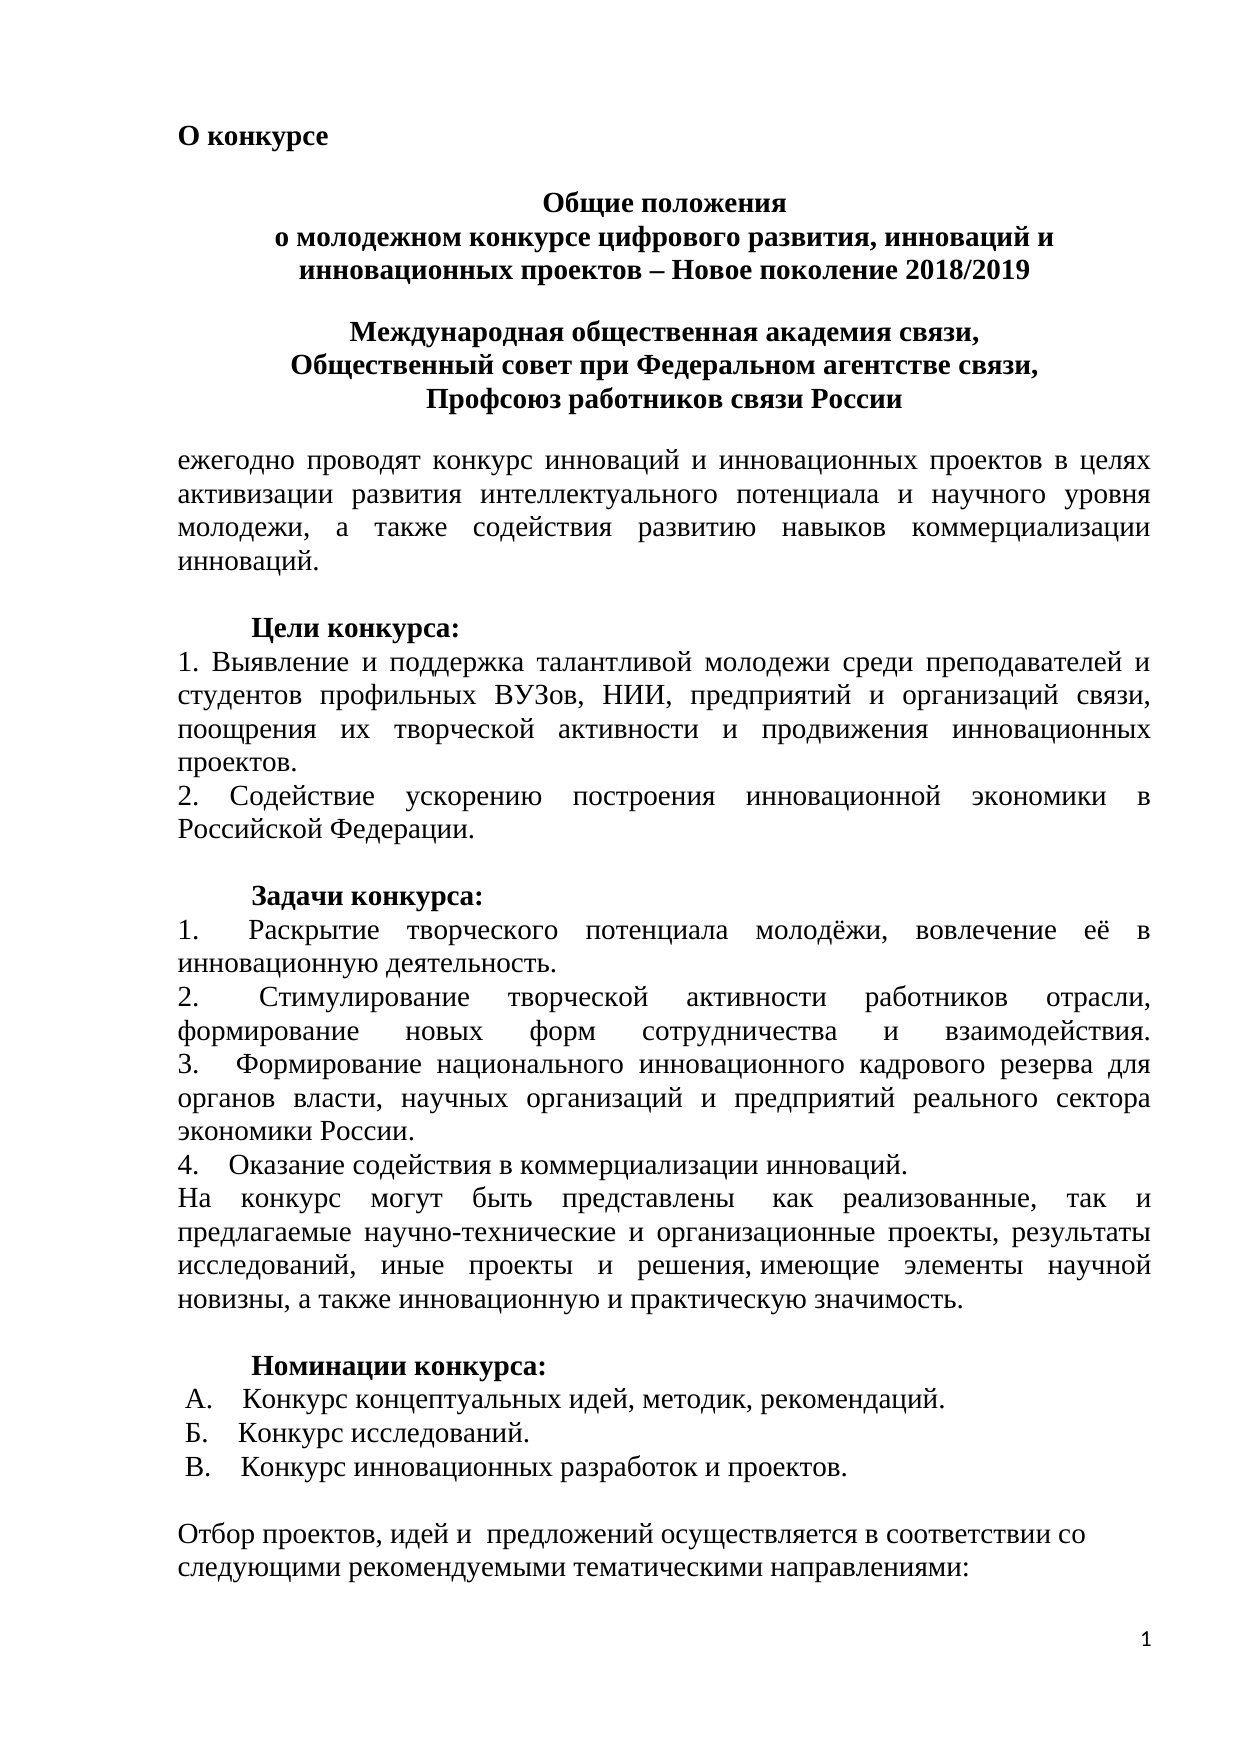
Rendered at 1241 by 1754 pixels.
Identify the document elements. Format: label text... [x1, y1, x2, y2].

text О конкурсе [177, 118, 1152, 152]
text А. Конкурс концептуальных идей, методик, рекомендаций. Б. Конкурс исследований. В. Конкурс инновационных разработок и проектов. Отбор проектов, идей и предложений осуществляется в соответствии со следующими рекомендуемыми тематическими направлениями: [177, 1382, 1152, 1583]
text 4. Оказание содействия в коммерциализации инноваций. [177, 1147, 1152, 1180]
text ежегодно проводят конкурс инноваций и инновационных проектов в целях активизации развития интеллектуального потенциала и научного уровня молодежи, а также содействия развитию навыков коммерциализации инноваций. [177, 442, 1152, 577]
text На конкурс могут быть представлены как реализованные, так и предлагаемые научно-технические и организационные проекты, результаты исследований, иные проекты и решения, имеющие элементы научной новизны, а также инновационную и практическую значимость. [177, 1180, 1152, 1314]
text Международная общественная академия связи, Общественный совет при Федеральном агентстве связи, Профсоюз работников связи России [177, 314, 1152, 442]
text 2. Стимулирование творческой активности работников отрасли, формирование новых форм сотрудничества и взаимодействия. 3. Формирование национального инновационного кадрового резерва для органов власти, научных организаций и предприятий реального сектора экономики России. [177, 979, 1152, 1147]
text Задачи конкурса: [177, 878, 1152, 912]
text 1. Выявление и поддержка талантливой молодежи среди преподавателей и студентов профильных ВУЗов, НИИ, предприятий и организаций связи, поощрения их творческой активности и продвижения инновационных проектов. 2. Содействие ускорению построения инновационной экономики в Российской Федерации. [177, 644, 1152, 845]
text Цели конкурса: [177, 610, 1152, 644]
text Номинации конкурса: [177, 1348, 1152, 1382]
text 1. Раскрытие творческого потенциала молодёжи, вовлечение её в инновационную деятельность. [177, 912, 1152, 979]
text Общие положения о молодежном конкурсе цифрового развития, инноваций и инновационных проектов – Новое поколение 2018/2019 [177, 185, 1152, 314]
